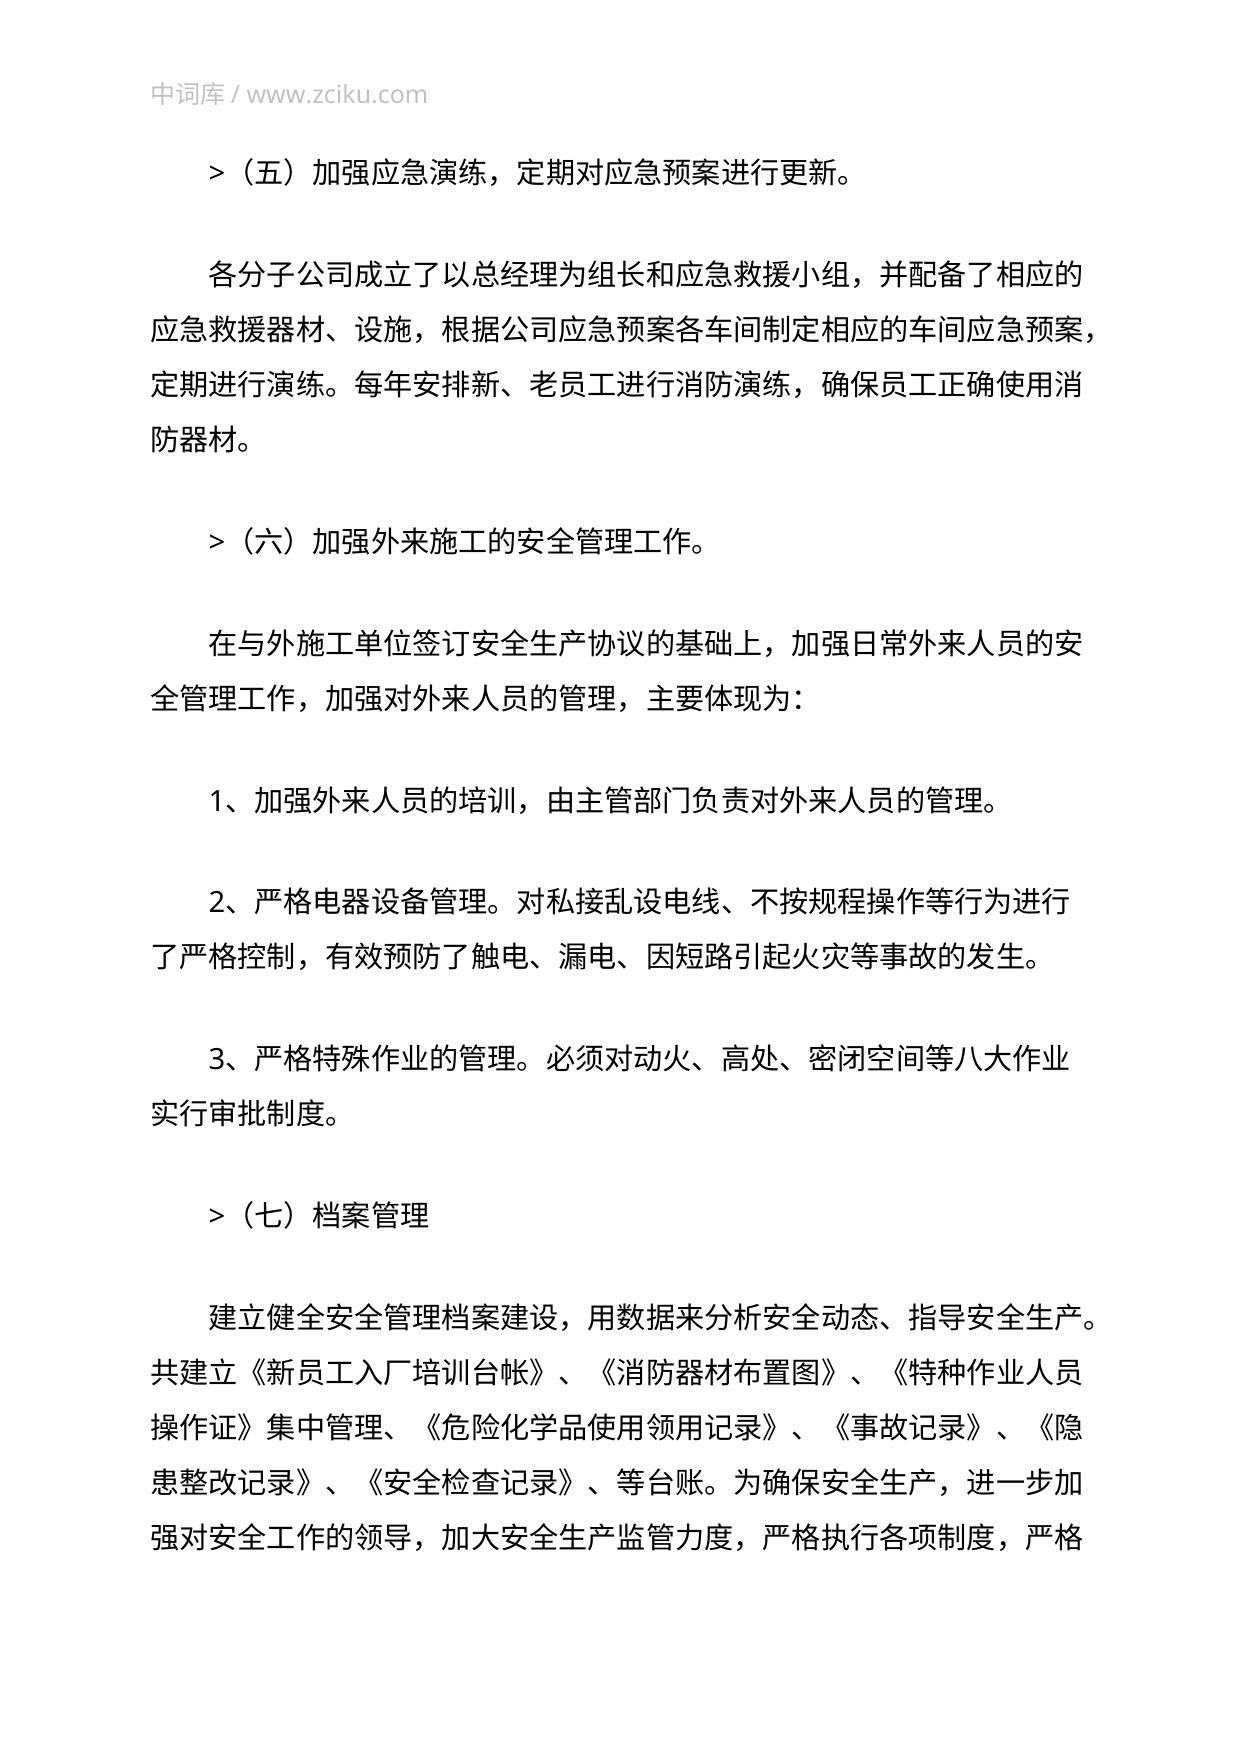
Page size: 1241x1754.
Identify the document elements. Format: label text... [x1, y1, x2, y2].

text 1、加强外来人员的培训，由主管部门负责对外来人员的管理。 [150, 777, 1090, 819]
text 在与外施工单位签订安全生产协议的基础上，加强日常外来人员的安全管理工作，加强对外来人员的管理，主要体现为： [150, 620, 1090, 718]
text >（五）加强应急演练，定期对应急预案进行更新。 [150, 150, 1090, 192]
text >（七）档案管理 [150, 1193, 1090, 1235]
text 3、严格特殊作业的管理。必须对动火、高处、密闭空间等八大作业实行审批制度。 [150, 1036, 1090, 1133]
text >（六）加强外来施工的安全管理工作。 [150, 518, 1090, 561]
text 各分子公司成立了以总经理为组长和应急救援小组，并配备了相应的应急救援器材、设施，根据公司应急预案各车间制定相应的车间应急预案，定期进行演练。每年安排新、老员工进行消防演练，确保员工正确使用消防器材。 [150, 252, 1090, 459]
text 2、严格电器设备管理。对私接乱设电线、不按规程操作等行为进行了严格控制，有效预防了触电、漏电、因短路引起火灾等事故的发生。 [150, 879, 1090, 976]
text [150, 1294, 1090, 1556]
